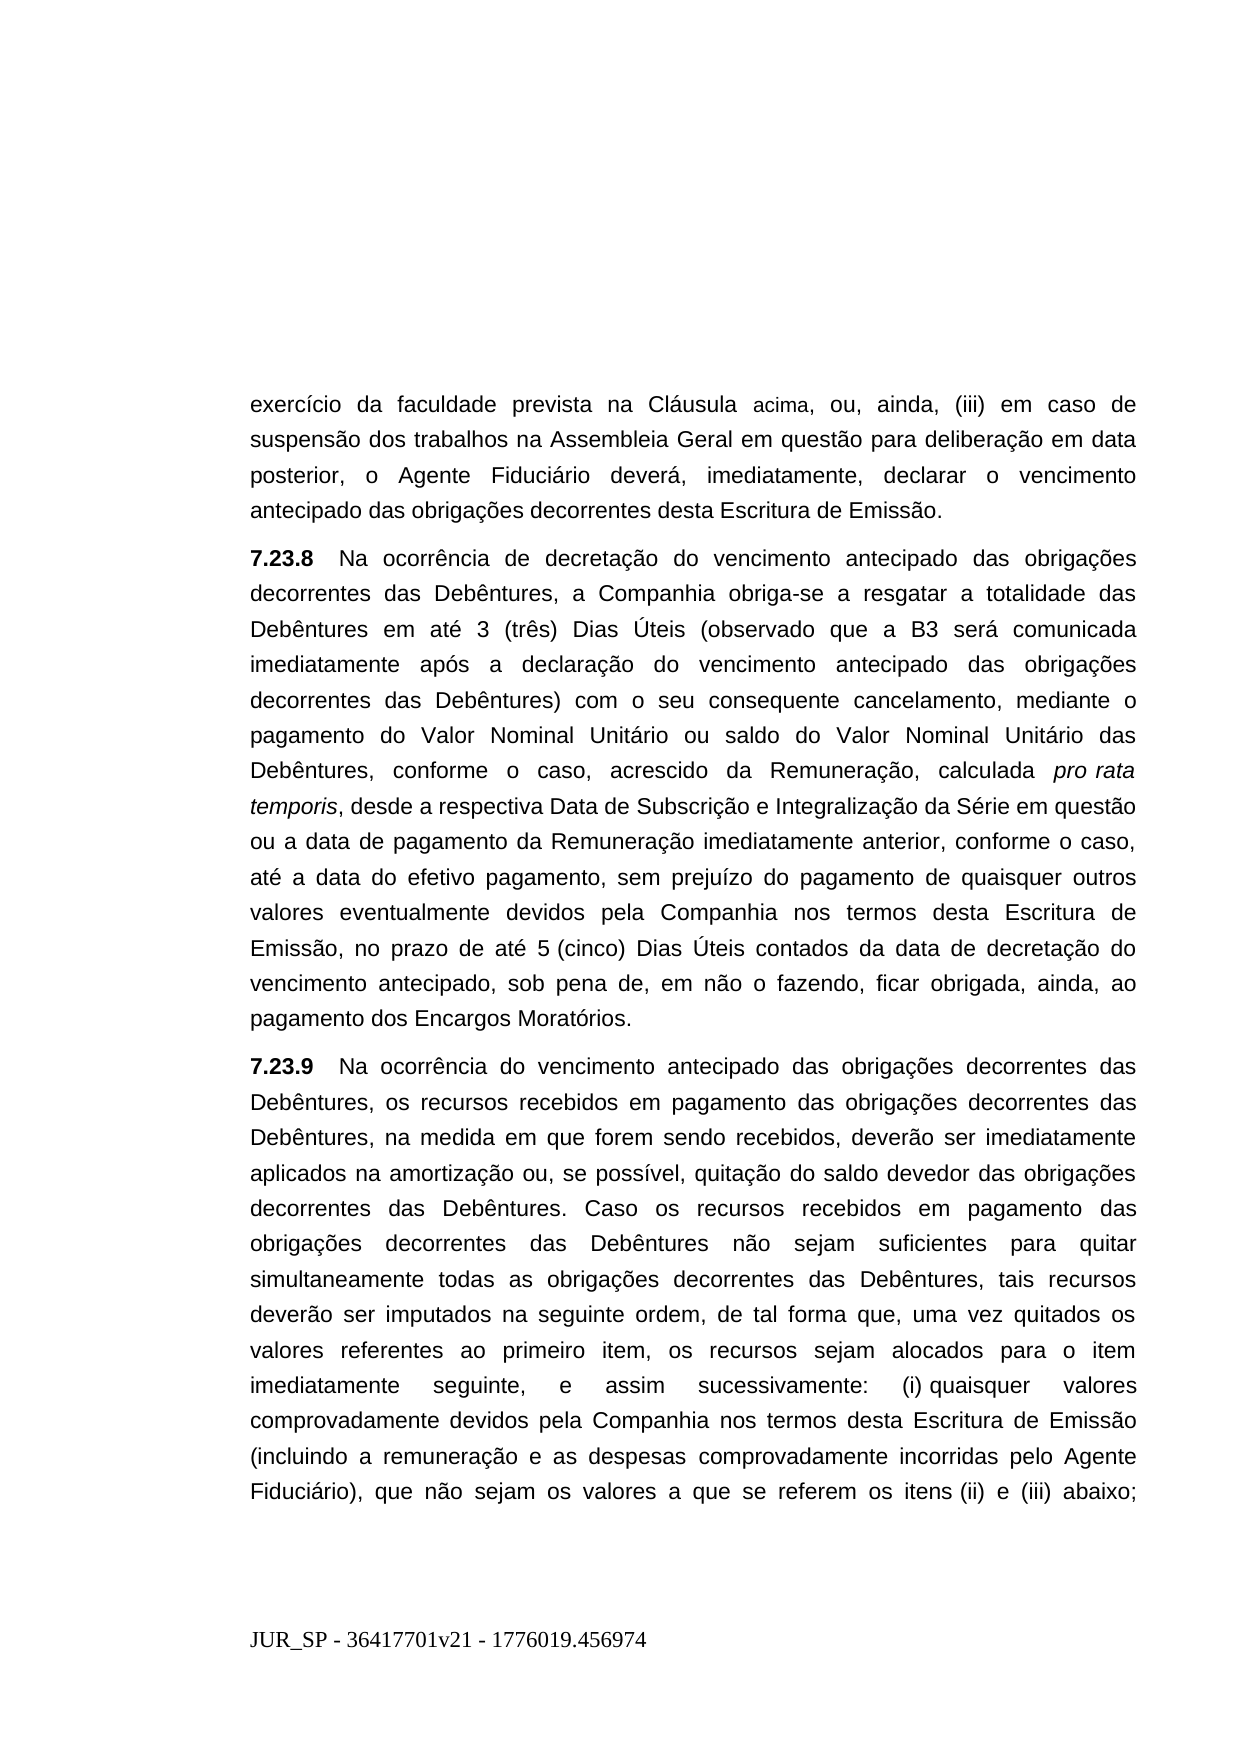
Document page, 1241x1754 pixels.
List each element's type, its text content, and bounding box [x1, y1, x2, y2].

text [250, 1046, 1137, 1507]
text Na ocorrência de decretação do vencimento antecipado das obrigações decorrentes das Debêntures, a Companhia obriga-se a resgatar a totalidade das Debêntures em até 3 (três) Dias Úteis (observado que a B3 será comunicada imediatamente após a declaração do vencimento antecipado das obrigações decorrentes das Debêntures) com o seu consequente cancelamento, mediante o pagamento do Valor Nominal Unitário ou saldo do Valor Nominal Unitário das Debêntures, conforme o caso, acrescido da Remuneração, calculada pro rata temporis, desde a respectiva Data de Subscrição e Integralização da Série em questão ou a data de pagamento da Remuneração imediatamente anterior, conforme o caso, até a data do efetivo pagamento, sem prejuízo do pagamento de quaisquer outros valores eventualmente devidos pela Companhia nos termos desta Escritura de Emissão, no prazo de até 5 (cinco) Dias Úteis contados da data de decretação do vencimento antecipado, sob pena de, em não o fazendo, ficar obrigada, ainda, ao pagamento dos Encargos Moratórios. [250, 538, 1137, 1034]
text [250, 384, 1137, 526]
